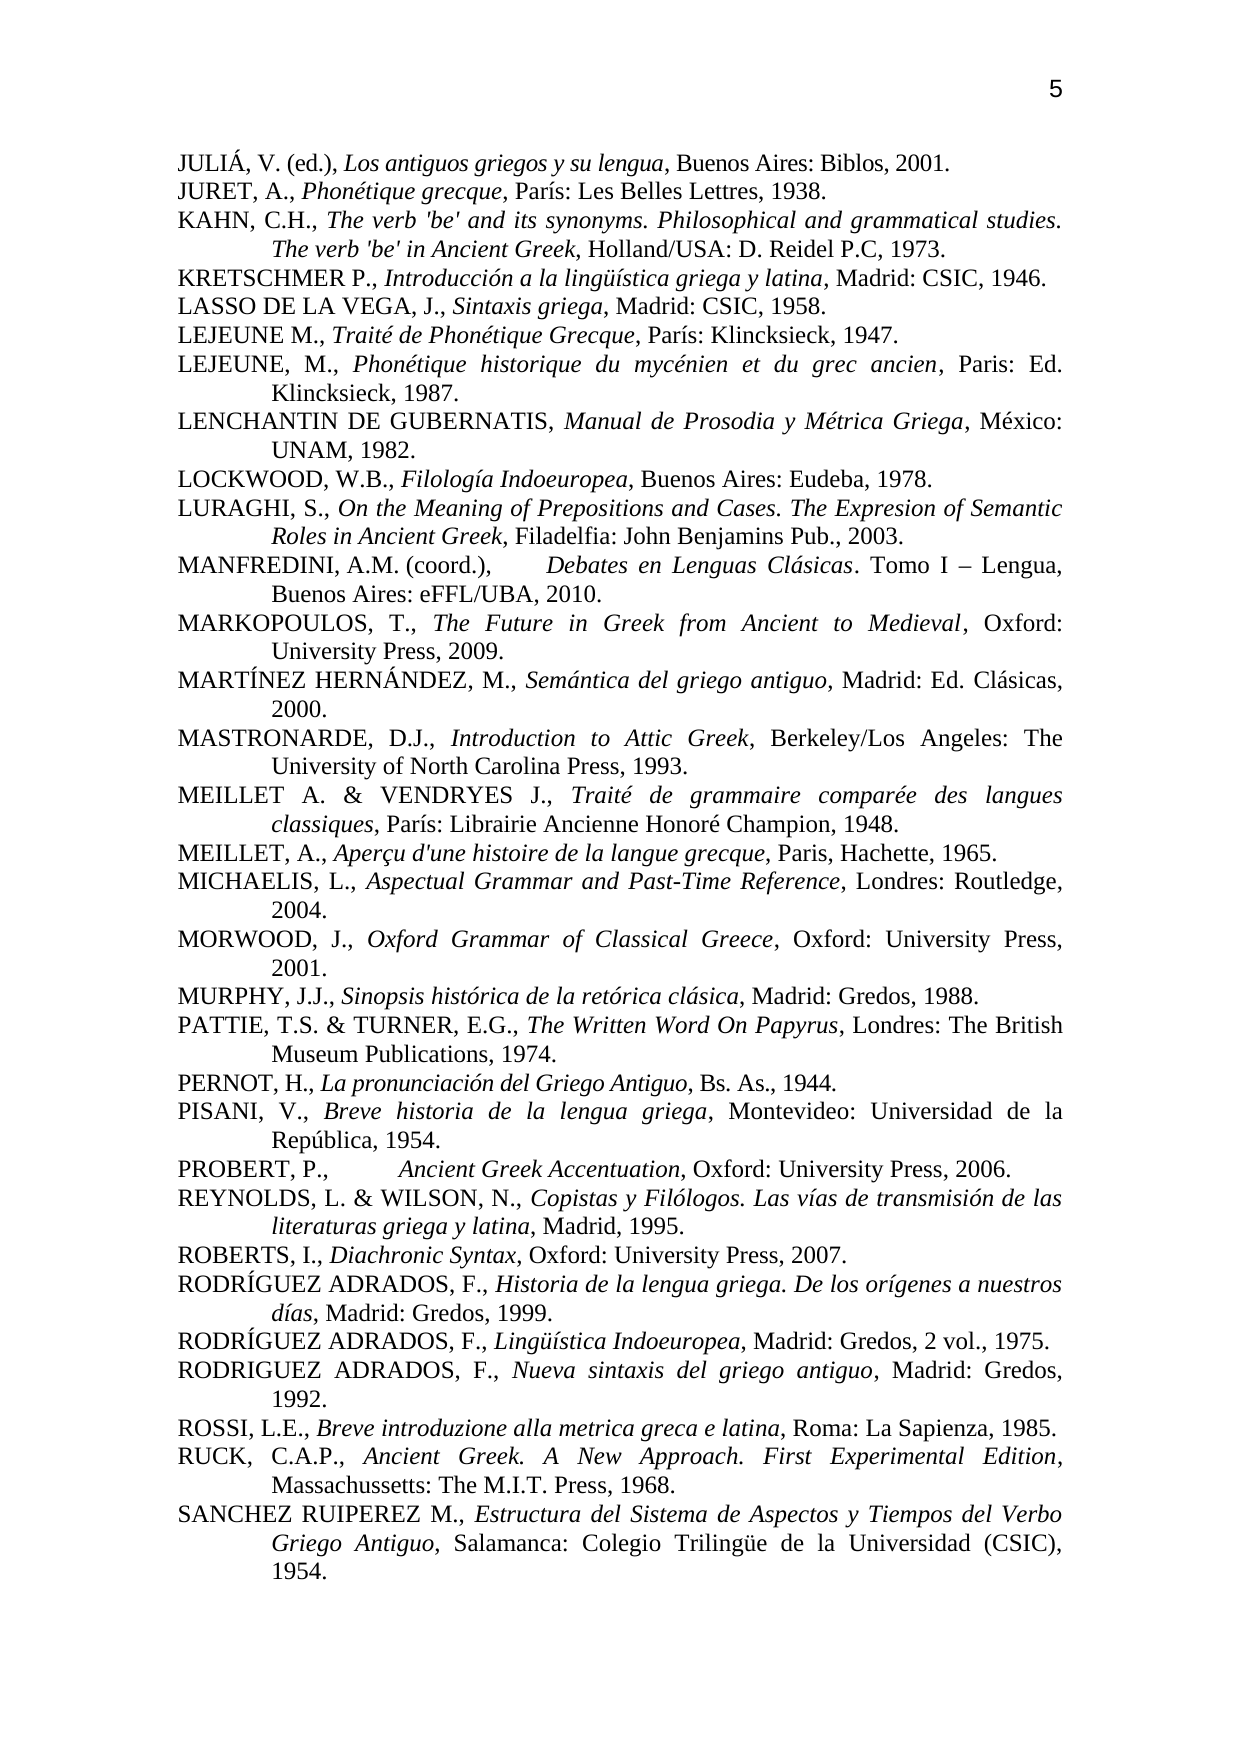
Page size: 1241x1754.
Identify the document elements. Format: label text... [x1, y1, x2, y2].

text PERNOT, H., La pronunciación del Griego Antiguo, Bs. As., 1944. [177, 1068, 1138, 1096]
text ROSSI, L.E., Breve introduzione alla metrica greca e latina, Roma: La Sapienza, 1985. [177, 1413, 1063, 1441]
text JULIÁ, V. (ed.), Los antiguos griegos y su lengua, Buenos Aires: Biblos, 2001. [177, 148, 1063, 176]
text MORWOOD, J., Oxford Grammar of Classical Greece, Oxford: University Press, 2001. [177, 924, 1063, 981]
text LURAGHI, S., On the Meaning of Prepositions and Cases. The Expresion of Semantic Roles in Ancient Greek, Filadelfia: John Benjamins Pub., 2003. [177, 493, 1063, 550]
text PISANI, V., Breve historia de la lengua griega, Montevideo: Universidad de la República, 1954. [177, 1096, 1063, 1154]
text MARKOPOULOS, T., The Future in Greek from Ancient to Medieval, Oxford: University Press, 2009. [177, 608, 1063, 665]
text MANFREDINI, A.M. (coord.), Debates en Lenguas Clásicas. Tomo I – Lengua, Buenos Aires: eFFL/UBA, 2010. [177, 550, 1063, 608]
text RODRIGUEZ ADRADOS, F., Nueva sintaxis del griego antiguo, Madrid: Gredos, 1992. [177, 1355, 1063, 1413]
text ROBERTS, I., Diachronic Syntax, Oxford: University Press, 2007. [177, 1240, 1063, 1269]
text MARTÍNEZ HERNÁNDEZ, M., Semántica del griego antiguo, Madrid: Ed. Clásicas, 2000. [177, 665, 1063, 723]
text JURET, A., Phonétique grecque, París: Les Belles Lettres, 1938. [177, 176, 1063, 205]
text MEILLET, A., Aperçu d'une histoire de la langue grecque, Paris, Hachette, 1965. [177, 838, 1063, 866]
text RODRÍGUEZ ADRADOS, F., Lingüística Indoeuropea, Madrid: Gredos, 2 vol., 1975. [177, 1326, 1063, 1355]
text PROBERT, P., Ancient Greek Accentuation, Oxford: University Press, 2006. [177, 1154, 1063, 1183]
text LENCHANTIN DE GUBERNATIS, Manual de Prosodia y Métrica Griega, México: UNAM, 1982. [177, 406, 1063, 464]
text MICHAELIS, L., Aspectual Grammar and Past-Time Reference, Londres: Routledge, 2004. [177, 866, 1063, 924]
text KRETSCHMER P., Introducción a la lingüística griega y latina, Madrid: CSIC, 1946. [177, 263, 1063, 291]
text REYNOLDS, L. & WILSON, N., Copistas y Filólogos. Las vías de transmisión de las literaturas griega y latina, Madrid, 1995. [177, 1183, 1063, 1240]
text MASTRONARDE, D.J., Introduction to Attic Greek, Berkeley/Los Angeles: The University of North Carolina Press, 1993. [177, 723, 1063, 780]
text RODRÍGUEZ ADRADOS, F., Historia de la lengua griega. De los orígenes a nuestros días, Madrid: Gredos, 1999. [177, 1269, 1063, 1326]
text SANCHEZ RUIPEREZ M., Estructura del Sistema de Aspectos y Tiempos del Verbo Griego Antiguo, Salamanca: Colegio Trilingüe de la Universidad (CSIC), 1954. [177, 1499, 1063, 1585]
text MURPHY, J.J., Sinopsis histórica de la retórica clásica, Madrid: Gredos, 1988. [177, 981, 1063, 1010]
text LEJEUNE, M., Phonétique historique du mycénien et du grec ancien, Paris: Ed. Klincksieck, 1987. [177, 349, 1063, 406]
text RUCK, C.A.P., Ancient Greek. A New Approach. First Experimental Edition, Massachussetts: The M.I.T. Press, 1968. [177, 1441, 1063, 1499]
text MEILLET A. & VENDRYES J., Traité de grammaire comparée des langues classiques, París: Librairie Ancienne Honoré Champion, 1948. [177, 780, 1063, 838]
text LEJEUNE M., Traité de Phonétique Grecque, París: Klincksieck, 1947. [177, 320, 1063, 349]
text LOCKWOOD, W.B., Filología Indoeuropea, Buenos Aires: Eudeba, 1978. [177, 464, 1063, 493]
text PATTIE, T.S. & TURNER, E.G., The Written Word On Papyrus, Londres: The British Museum Publications, 1974. [177, 1010, 1063, 1068]
text KAHN, C.H., The verb 'be' and its synonyms. Philosophical and grammatical studies. The verb 'be' in Ancient Greek, Holland/USA: D. Reidel P.C, 1973. [177, 205, 1063, 263]
text LASSO DE LA VEGA, J., Sintaxis griega, Madrid: CSIC, 1958. [177, 291, 1063, 320]
